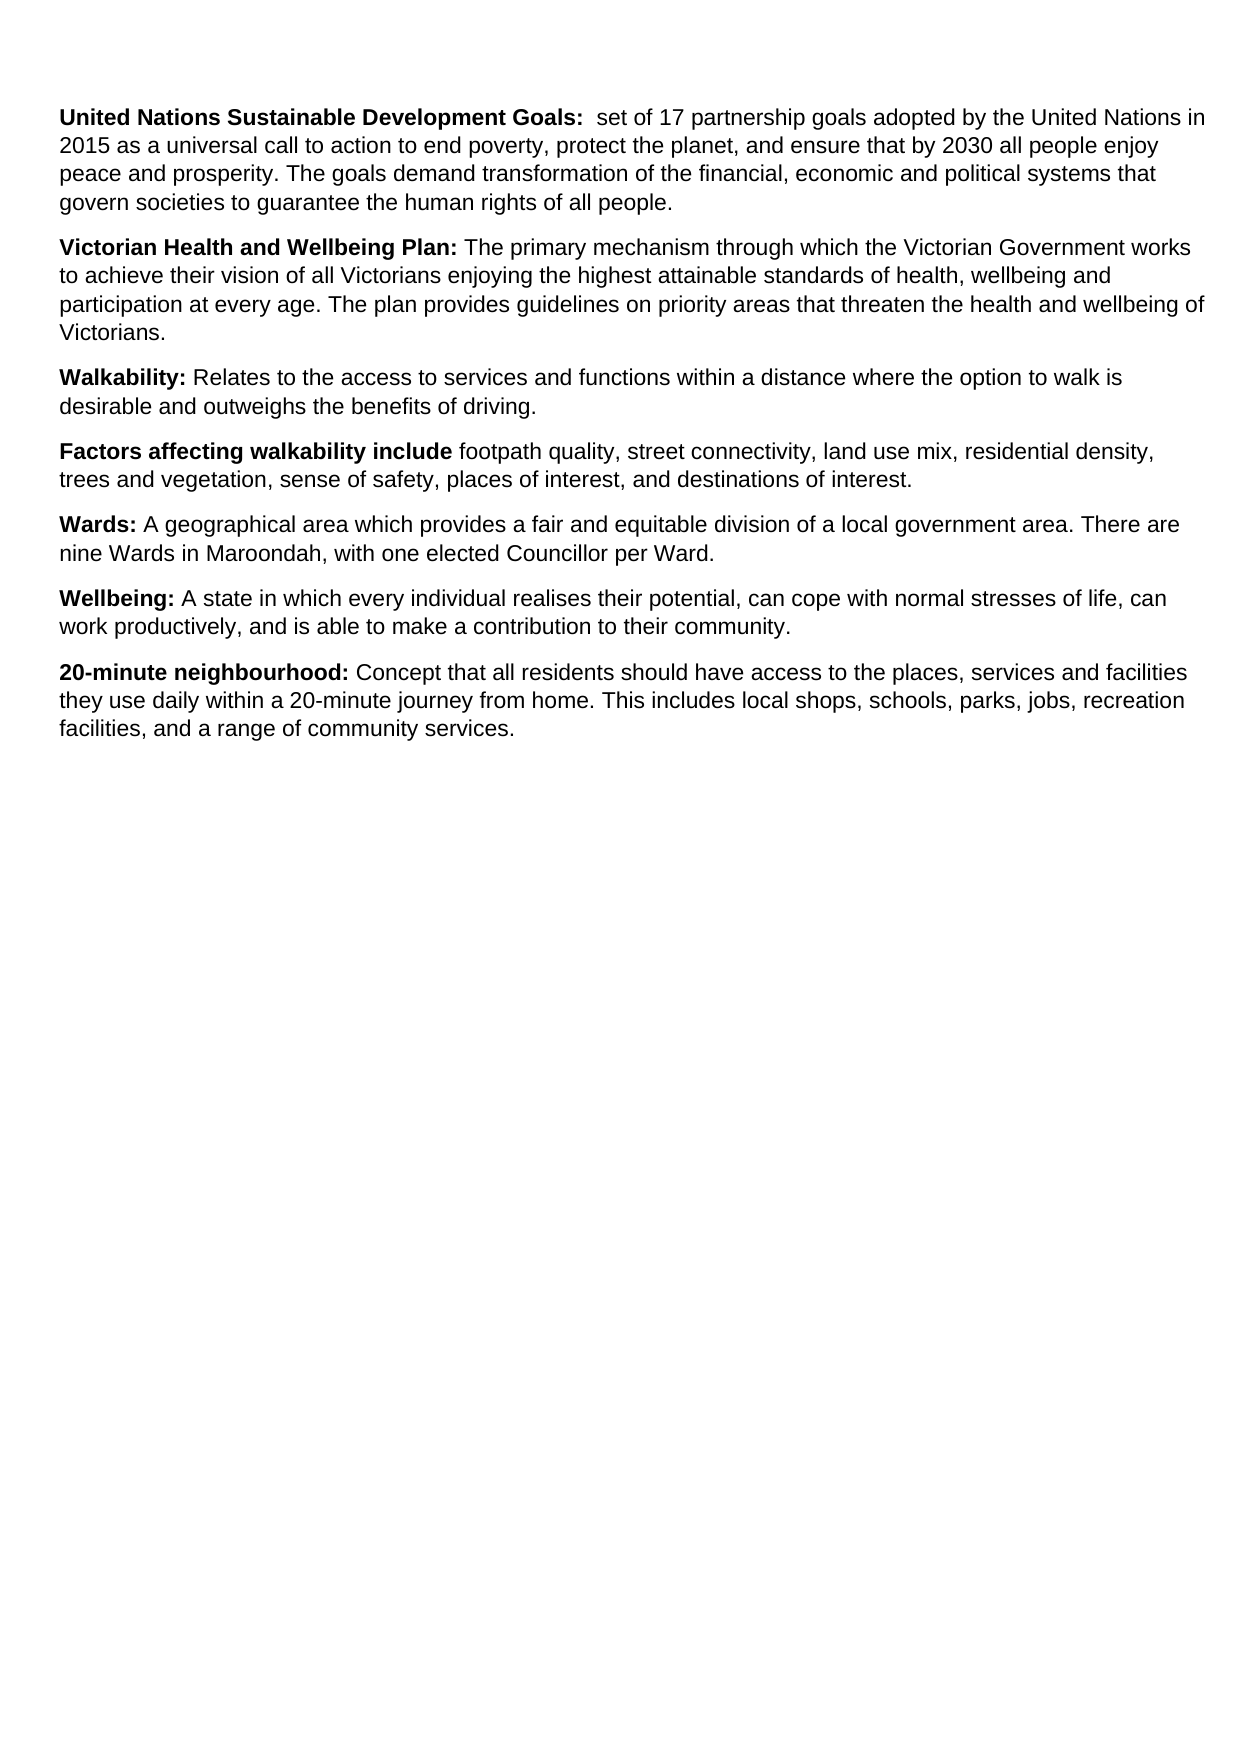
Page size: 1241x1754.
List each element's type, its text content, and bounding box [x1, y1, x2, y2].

text Wellbeing: A state in which every individual realises their potential, can cope with normal stresses of life, can work productively, and is able to make a contribution to their community. [59, 585, 1211, 640]
text Walkability: Relates to the access to services and functions within a distance where the option to walk is desirable and outweighs the benefits of driving. [59, 364, 1211, 419]
text Factors affecting walkability include footpath quality, street connectivity, land use mix, residential density, trees and vegetation, sense of safety, places of interest, and destinations of interest. [59, 438, 1211, 493]
text Wards: A geographical area which provides a fair and equitable division of a local government area. There are nine Wards in Maroondah, with one elected Councillor per Ward. [59, 511, 1211, 566]
text United Nations Sustainable Development Goals: set of 17 partnership goals adopted by the United Nations in 2015 as a universal call to action to end poverty, protect the planet, and ensure that by 2030 all people enjoy peace and prosperity. The goals demand transformation of the financial, economic and political systems that govern societies to guarantee the human rights of all people. [59, 103, 1211, 215]
text 20-minute neighbourhood: Concept that all residents should have access to the places, services and facilities they use daily within a 20-minute journey from home. This includes local shops, schools, parks, jobs, recreation facilities, and a range of community services. [59, 658, 1211, 742]
text Victorian Health and Wellbeing Plan: The primary mechanism through which the Victorian Government works to achieve their vision of all Victorians enjoying the highest attainable standards of health, wellbeing and participation at every age. The plan provides guidelines on priority areas that threaten the health and wellbeing of Victorians. [59, 234, 1211, 346]
